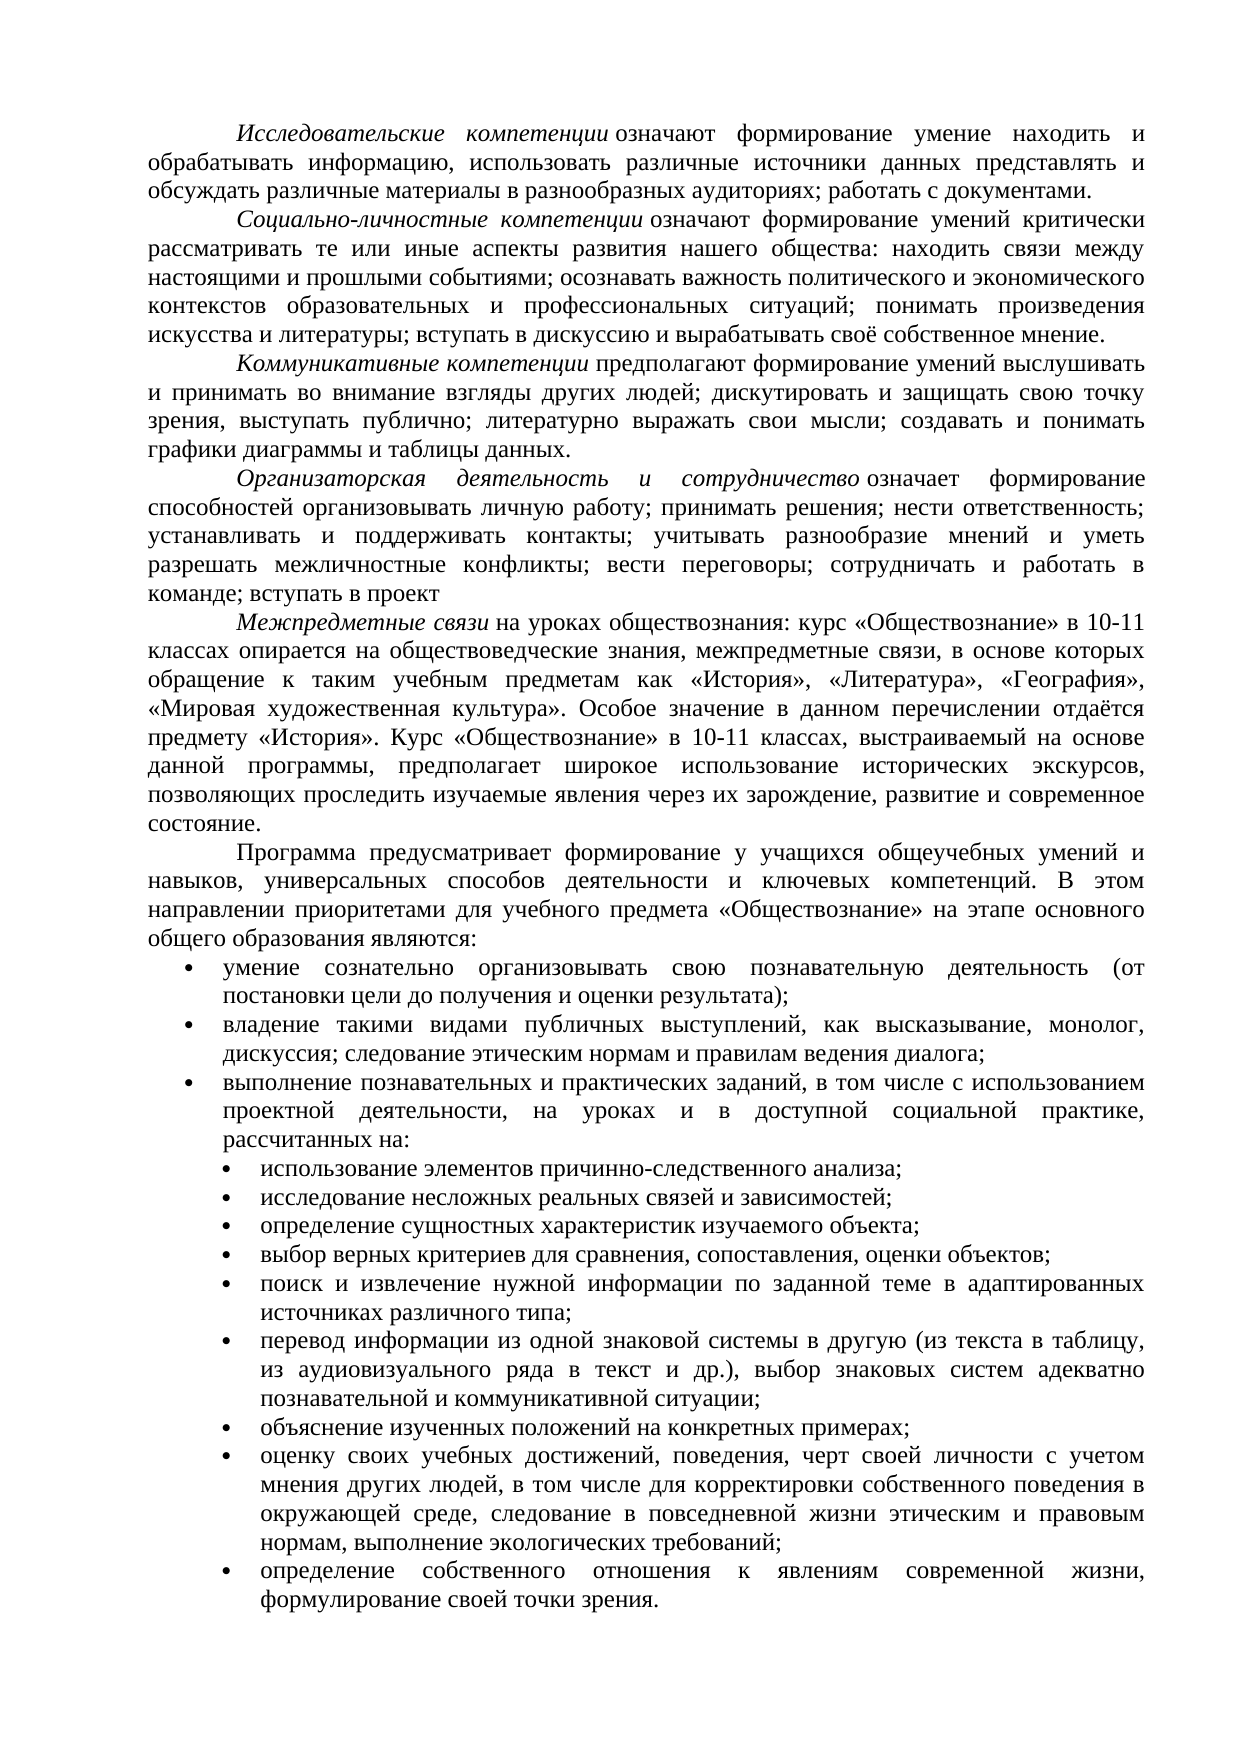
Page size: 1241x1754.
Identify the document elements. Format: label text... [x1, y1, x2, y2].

text Организаторская деятельность и сотрудничество означает формирование способностей организовывать личную работу; принимать решения; нести ответственность; устанавливать и поддерживать контакты; учитывать разнообразие мнений и уметь разрешать межличностные конфликты; вести переговоры; сотрудничать и работать в команде; вступать в проект [148, 463, 1146, 607]
list поиск и извлечение нужной информации по заданной теме в адаптированных источниках различного типа; [223, 1268, 1146, 1326]
list перевод информации из одной знаковой системы в другую (из текста в таблицу, из аудиовизуального ряда в текст и др.), выбор знаковых систем адекватно познавательной и коммуникативной ситуации; [223, 1326, 1146, 1412]
list определение сущностных характеристик изучаемого объекта; [223, 1211, 1146, 1239]
list выполнение познавательных и практических заданий, в том числе с использованием проектной деятельности, на уроках и в доступной социальной практике, рассчитанных на: [185, 1067, 1146, 1153]
list определение собственного отношения к явлениям современной жизни, формулирование своей точки зрения. [223, 1556, 1146, 1613]
text Коммуникативные компетенции предполагают формирование умений выслушивать и принимать во внимание взгляды других людей; дискутировать и защищать свою точку зрения, выступать публично; литературно выражать свои мысли; создавать и понимать графики диаграммы и таблицы данных. [148, 348, 1146, 463]
text Программа предусматривает формирование у учащихся общеучебных умений и навыков, универсальных способов деятельности и ключевых компетенций. В этом направлении приоритетами для учебного предмета «Обществознание» на этапе основного общего образования являются: [148, 837, 1146, 952]
list умение сознательно организовывать свою познавательную деятельность (от постановки цели до получения и оценки результата); [185, 952, 1146, 1009]
text Межпредметные связи на уроках обществознания: курс «Обществознание» в 10-11 классах опирается на обществоведческие знания, межпредметные связи, в основе которых обращение к таким учебным предметам как «История», «Литература», «География», «Мировая художественная культура». Особое значение в данном перечислении отдаётся предмету «История». Курс «Обществознание» в 10-11 классах, выстраиваемый на основе данной программы, предполагает широкое использование исторических экскурсов, позволяющих проследить изучаемые явления через их зарождение, развитие и современное состояние. [148, 607, 1146, 837]
list выбор верных критериев для сравнения, сопоставления, оценки объектов; [223, 1239, 1146, 1268]
list владение такими видами публичных выступлений, как высказывание, монолог, дискуссия; следование этическим нормам и правилам ведения диалога; [185, 1009, 1146, 1067]
list исследование несложных реальных связей и зависимостей; [223, 1182, 1146, 1211]
list оценку своих учебных достижений, поведения, черт своей личности с учетом мнения других людей, в том числе для корректировки собственного поведения в окружающей среде, следование в повседневной жизни этическим и правовым нормам, выполнение экологических требований; [223, 1441, 1146, 1556]
text Социально-личностные компетенции означают формирование умений критически рассматривать те или иные аспекты развития нашего общества: находить связи между настоящими и прошлыми событиями; осознавать важность политического и экономического контекстов образовательных и профессиональных ситуаций; понимать произведения искусства и литературы; вступать в дискуссию и вырабатывать своё собственное мнение. [148, 204, 1146, 348]
list использование элементов причинно-следственного анализа; [223, 1153, 1146, 1182]
text Исследовательские компетенции означают формирование умение находить и обрабатывать информацию, использовать различные источники данных представлять и обсуждать различные материалы в разнообразных аудиториях; работать с документами. [148, 118, 1146, 204]
list объяснение изученных положений на конкретных примерах; [223, 1412, 1146, 1441]
